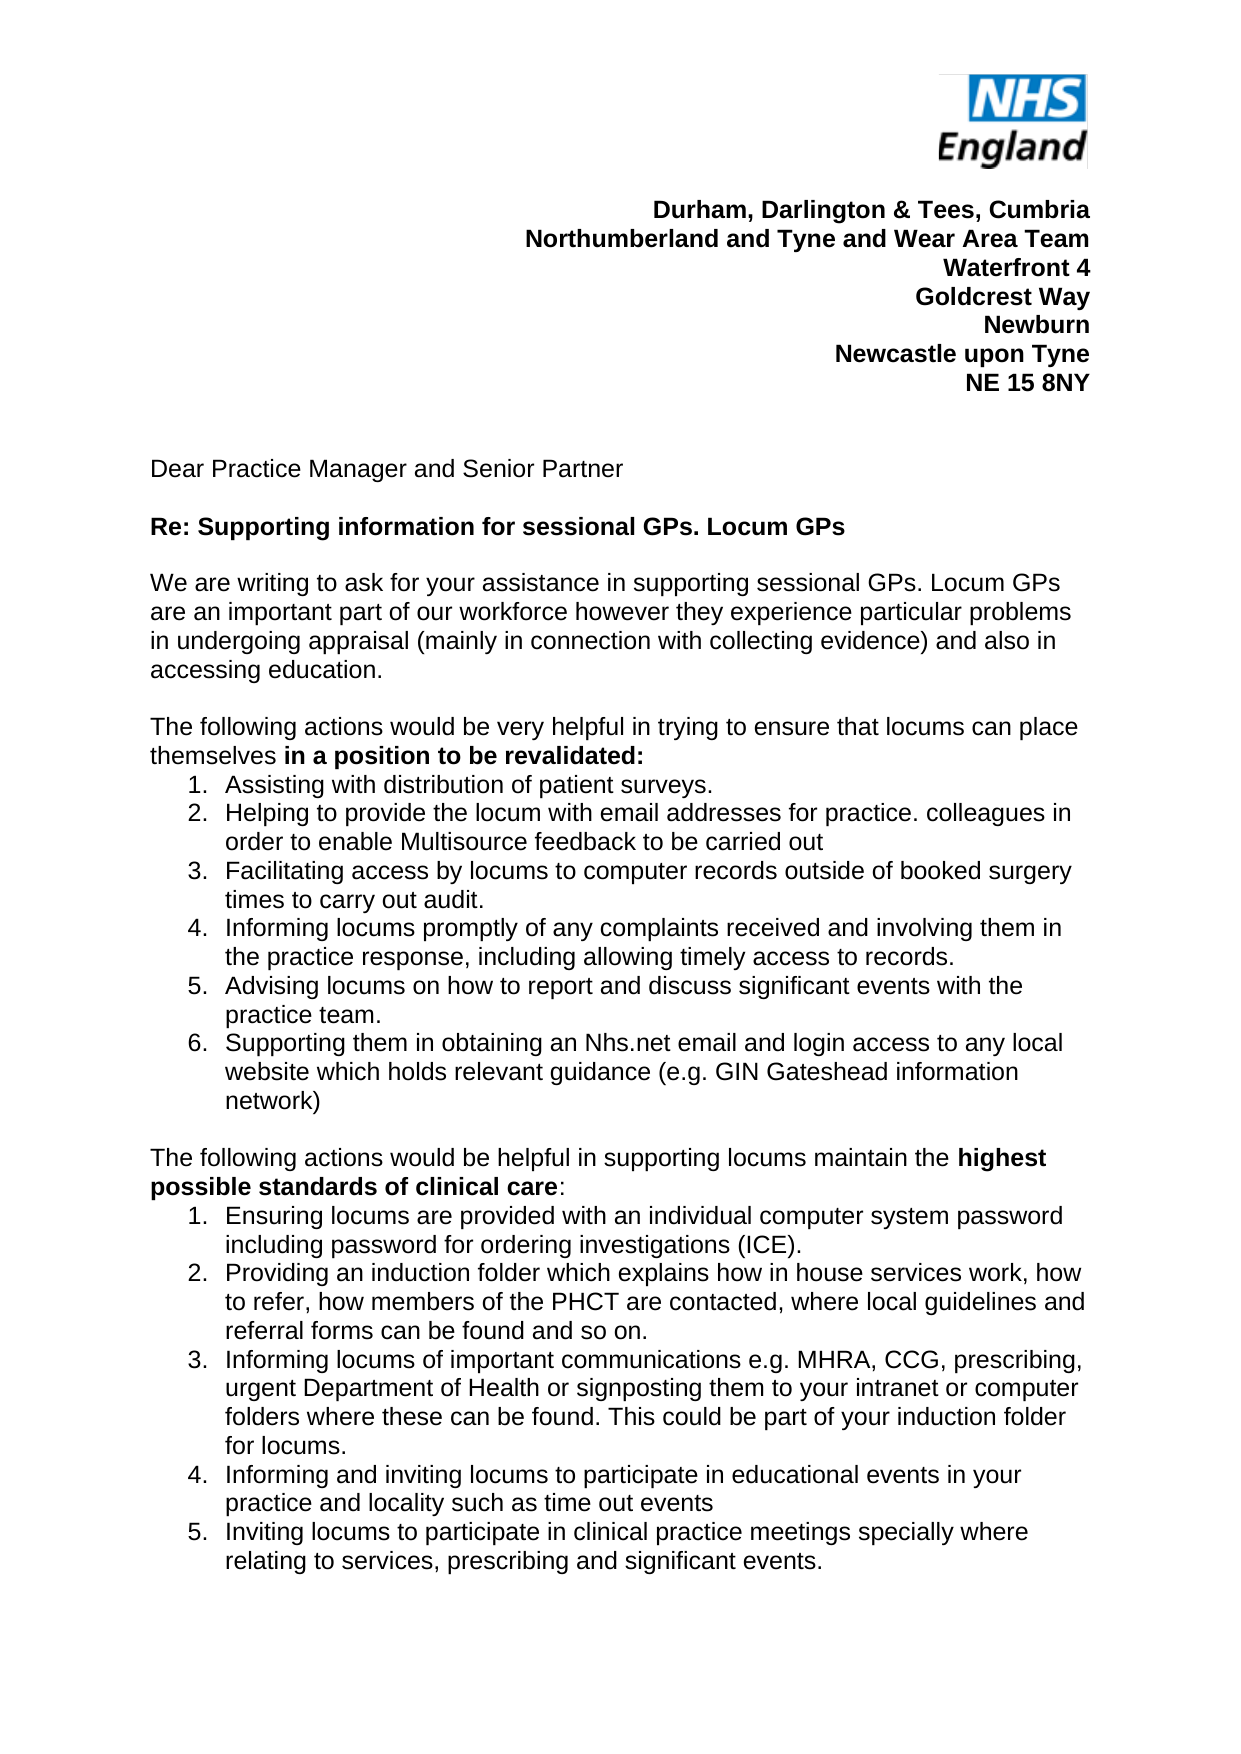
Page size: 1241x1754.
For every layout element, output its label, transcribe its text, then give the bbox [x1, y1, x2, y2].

text We are writing to ask for your assistance in supporting sessional GPs. Locum GPs are an important part of our workforce however they experience particular problems in undergoing appraisal (mainly in connection with collecting evidence) and also in accessing education. [150, 568, 1090, 683]
text The following actions would be very helpful in trying to ensure that locums can place themselves in a position to be revalidated: [150, 712, 1090, 770]
text NE 15 8NY [150, 368, 1090, 397]
text The following actions would be helpful in supporting locums maintain the highest possible standards of clinical care: [150, 1143, 1090, 1201]
list Informing locums promptly of any complaints received and involving them in the practice response, including allowing timely access to records. [187, 913, 1090, 971]
list Facilitating access by locums to computer records outside of booked surgery times to carry out audit. [187, 856, 1090, 913]
text Durham, Darlington & Tees, Cumbria [150, 195, 1090, 224]
list Advising locums on how to report and discuss significant events with the practice team. [187, 971, 1090, 1028]
text Dear Practice Manager and Senior Partner [150, 454, 1090, 483]
text Northumberland and Tyne and Wear Area Team [150, 224, 1090, 253]
picture [938, 73, 1091, 169]
list Providing an induction folder which explains how in house services work, how to refer, how members of the PHCT are contacted, where local guidelines and referral forms can be found and so on. [187, 1258, 1090, 1345]
text Re: Supporting information for sessional GPs. Locum GPs [150, 512, 1090, 540]
list Ensuring locums are provided with an individual computer system password including password for ordering investigations (ICE). [187, 1201, 1090, 1258]
list Informing and inviting locums to participate in educational events in your practice and locality such as time out events [187, 1460, 1090, 1517]
list Assisting with distribution of patient surveys. [187, 770, 1090, 798]
list Informing locums of important communications e.g. MHRA, CCG, prescribing, urgent Department of Health or signposting them to your intranet or computer folders where these can be found. This could be part of your induction folder for locums. [187, 1345, 1090, 1460]
text Goldcrest Way [150, 282, 1090, 310]
list Helping to provide the locum with email addresses for practice. colleagues in order to enable Multisource feedback to be carried out [187, 798, 1090, 856]
list Supporting them in obtaining an Nhs.net email and login access to any local website which holds relevant guidance (e.g. GIN Gateshead information network) [187, 1028, 1090, 1115]
text Newcastle upon Tyne [150, 339, 1090, 368]
list Inviting locums to participate in clinical practice meetings specially where relating to services, prescribing and significant events. [187, 1517, 1090, 1575]
text Newburn [150, 310, 1090, 339]
text Waterfront 4 [150, 253, 1090, 282]
